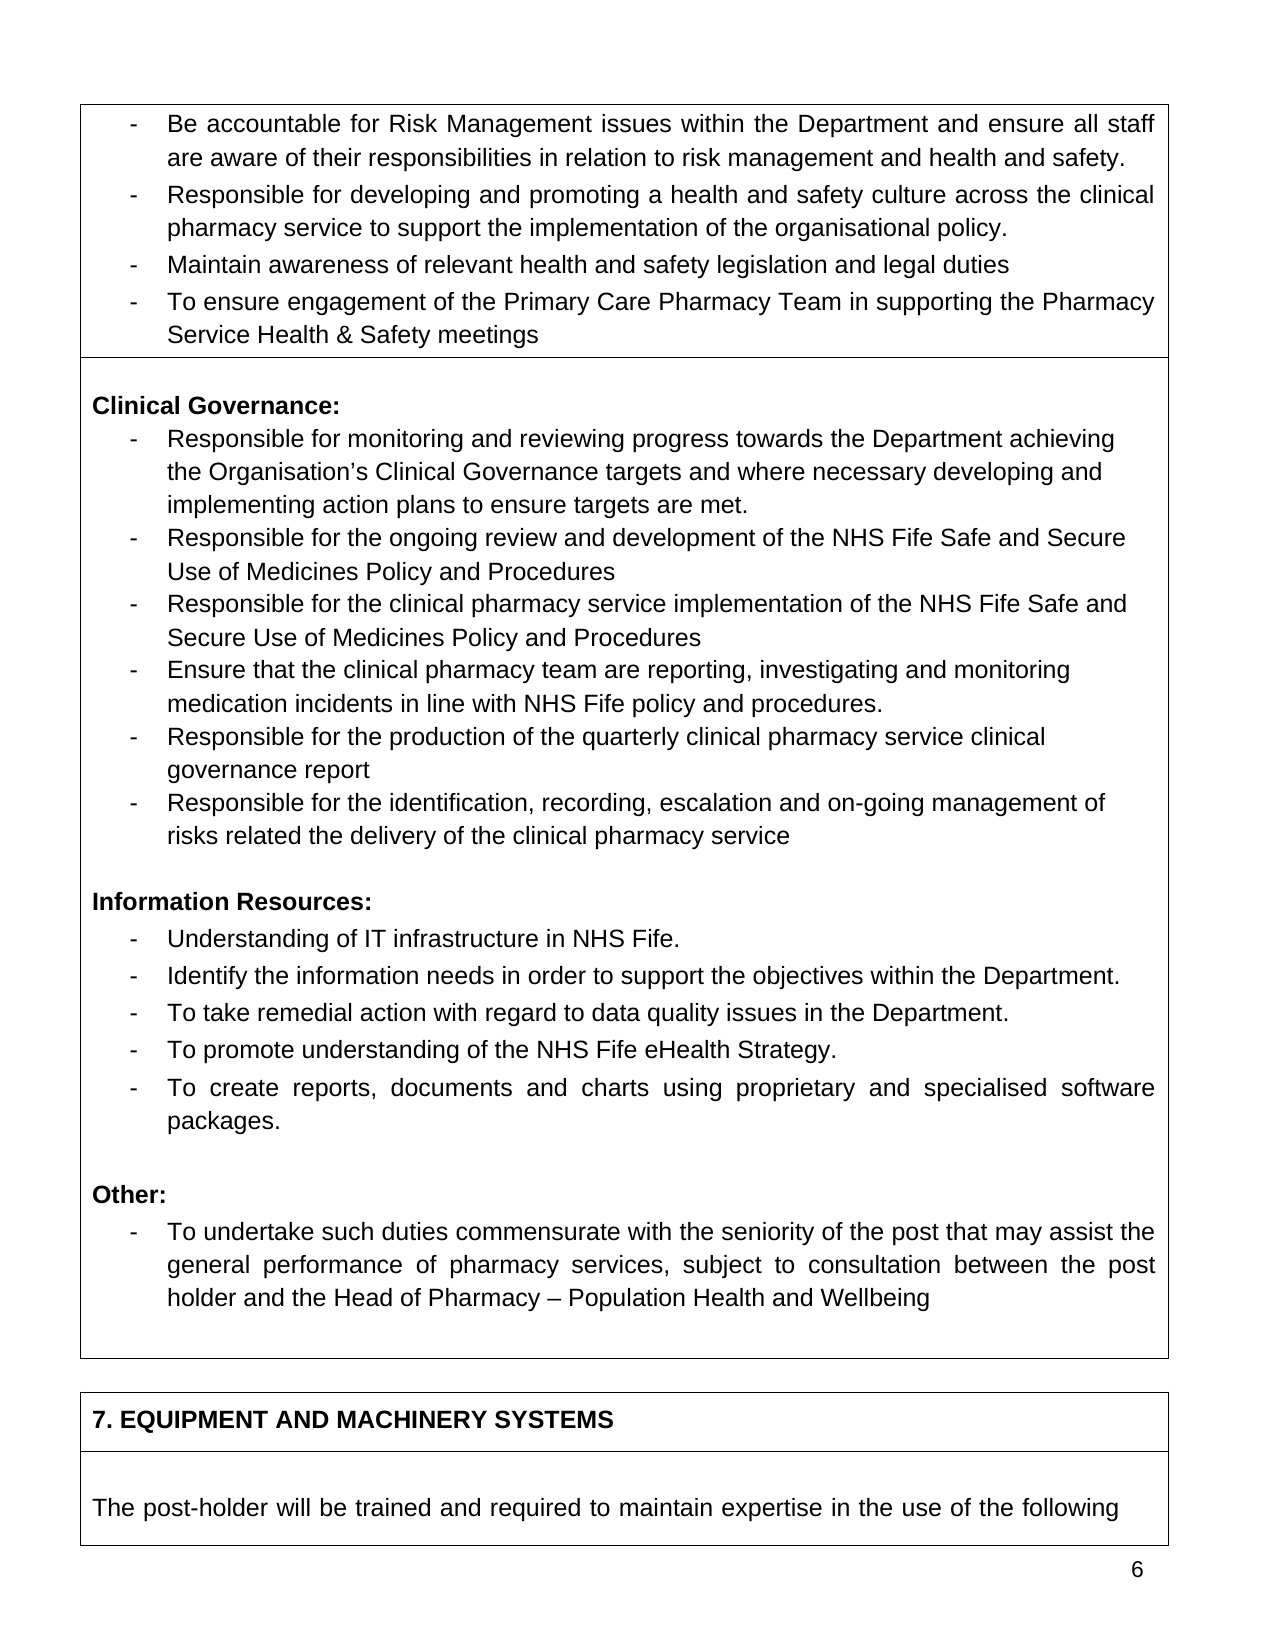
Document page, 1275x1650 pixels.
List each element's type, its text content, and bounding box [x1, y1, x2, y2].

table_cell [81, 1452, 1168, 1545]
table_cell Clinical Governance: Responsible for monitoring and reviewing progress towards the Department achieving the Organisation’s Clinical Governance targets and where necessary developing and implementing action plans to ensure targets are met. Responsible for the ongoing review and development of the NHS Fife Safe and Secure Use of Medicines Policy and Procedures Responsible for the clinical pharmacy service implementation of the NHS Fife Safe and Secure Use of Medicines Policy and Procedures Ensure that the clinical pharmacy team are reporting, investigating and monitoring medication incidents in line with NHS Fife policy and procedures. Responsible for the production of the quarterly clinical pharmacy service clinical governance report Responsible for the identification, recording, escalation and on-going management of risks related the delivery of the clinical pharmacy service Information Resources: Understanding of IT infrastructure in NHS Fife. Identify the information needs in order to support the objectives within the Department. To take remedial action with regard to data quality issues in the Department. To promote understanding of the NHS Fife eHealth Strategy. To create reports, documents and charts using proprietary and specialised software packages. Other: To undertake such duties commensurate with the seniority of the post that may assist the general performance of pharmacy services, subject to consultation between the post holder and the Head of Pharmacy – Population Health and Wellbeing [81, 358, 1168, 1358]
table_header 7. EQUIPMENT AND MACHINERY SYSTEMS [81, 1393, 1168, 1451]
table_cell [81, 105, 1168, 357]
